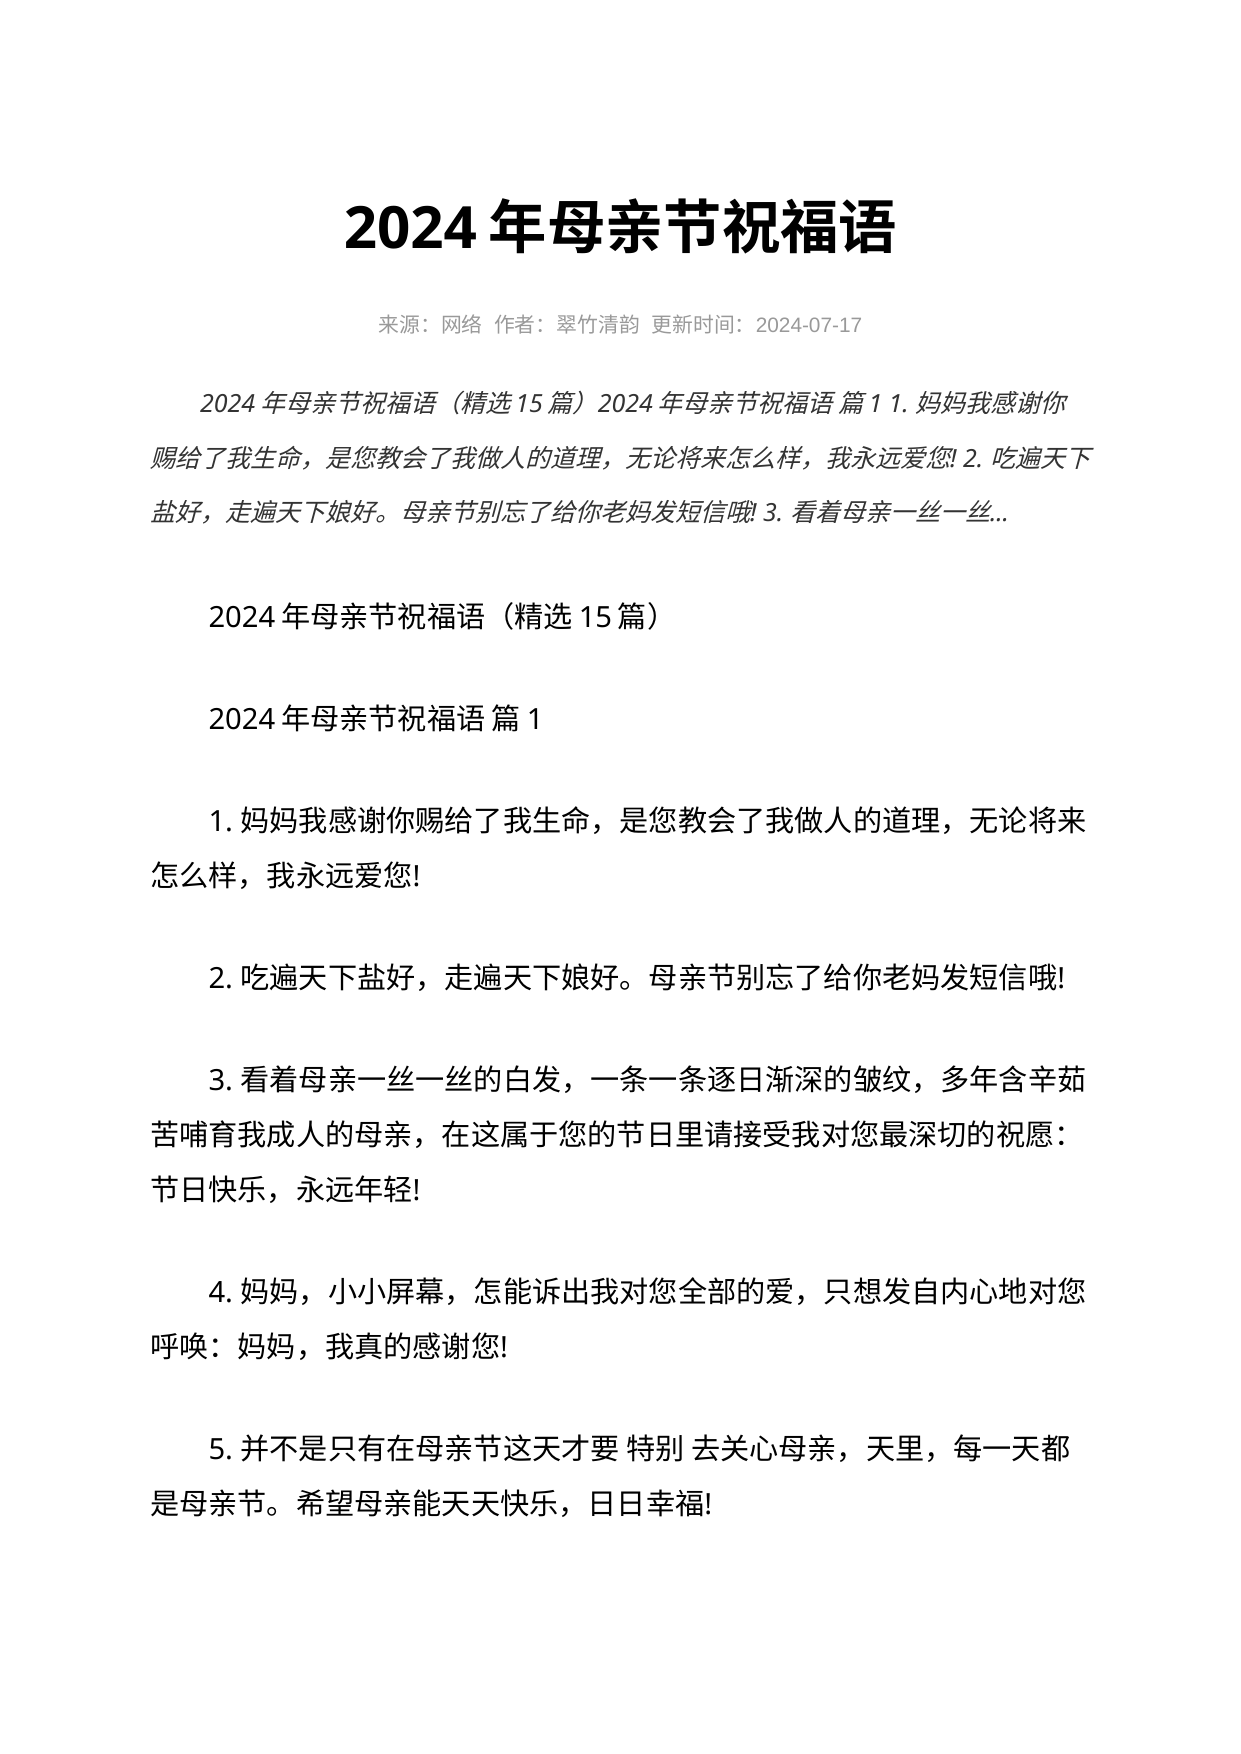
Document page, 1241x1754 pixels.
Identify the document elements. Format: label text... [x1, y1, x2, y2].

text 2024年母亲节祝福语 篇1 [150, 696, 1090, 738]
text 2024年母亲节祝福语（精选15篇）2024年母亲节祝福语 篇1 1. 妈妈我感谢你赐给了我生命，是您教会了我做人的道理，无论将来怎么样，我永远爱您! 2. 吃遍天下盐好，走遍天下娘好。母亲节别忘了给你老妈发短信哦! 3. 看着母亲一丝一丝... [150, 384, 1090, 529]
text 4. 妈妈，小小屏幕，怎能诉出我对您全部的爱，只想发自内心地对您呼唤：妈妈，我真的感谢您! [150, 1268, 1090, 1366]
text 5. 并不是只有在母亲节这天才要 特别 去关心母亲，天里，每一天都是母亲节。希望母亲能天天快乐，日日幸福! [150, 1426, 1090, 1523]
text 2024年母亲节祝福语（精选15篇） [150, 594, 1090, 636]
text 1. 妈妈我感谢你赐给了我生命，是您教会了我做人的道理，无论将来怎么样，我永远爱您! [150, 798, 1090, 895]
text 来源：网络 作者：翠竹清韵 更新时间：2024-07-17 [150, 313, 1090, 337]
text 3. 看着母亲一丝一丝的白发，一条一条逐日渐深的皱纹，多年含辛茹苦哺育我成人的母亲，在这属于您的节日里请接受我对您最深切的祝愿：节日快乐，永远年轻! [150, 1057, 1090, 1209]
subtitle 2024年母亲节祝福语 [150, 181, 1090, 266]
text 2. 吃遍天下盐好，走遍天下娘好。母亲节别忘了给你老妈发短信哦! [150, 955, 1090, 997]
